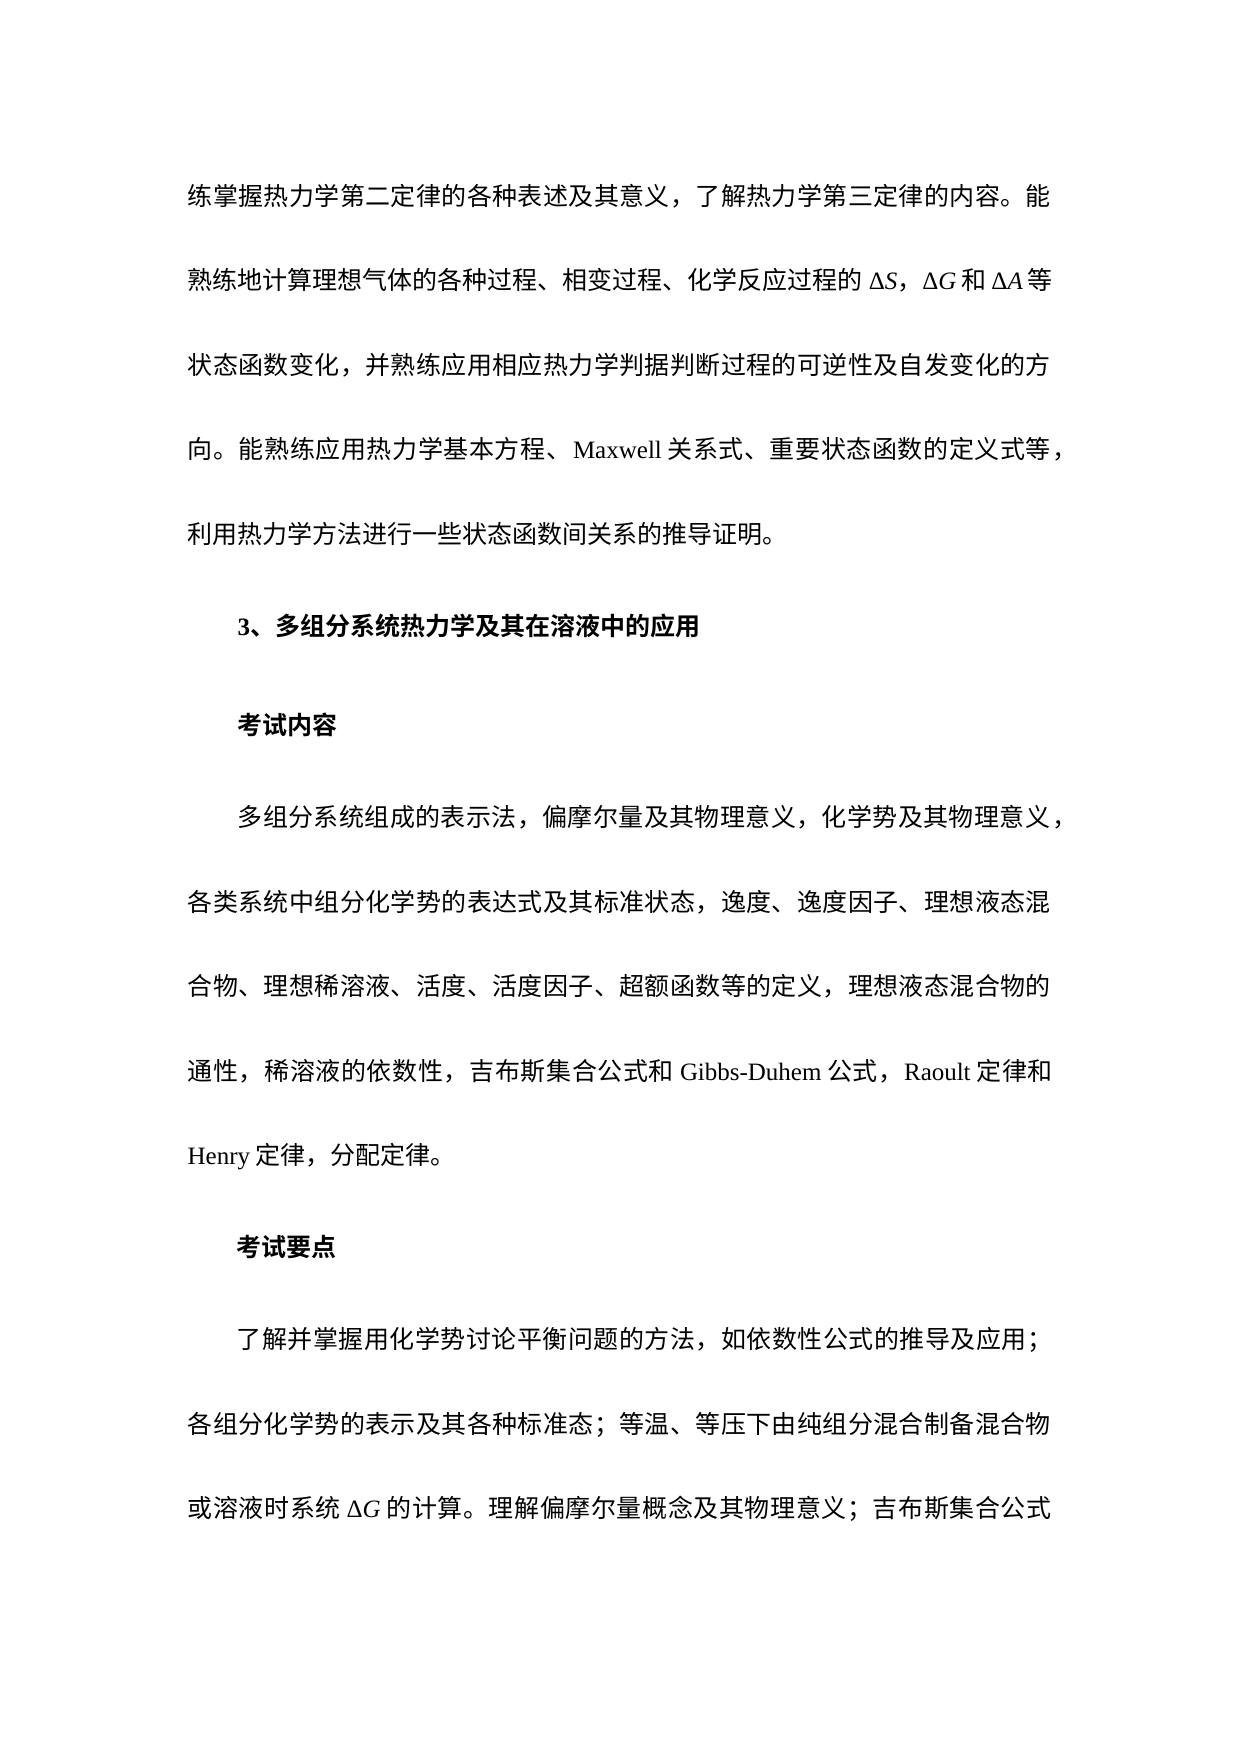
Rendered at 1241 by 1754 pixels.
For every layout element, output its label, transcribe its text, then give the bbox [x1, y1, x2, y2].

text 3、多组分系统热力学及其在溶液中的应用 [187, 592, 1053, 657]
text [187, 162, 1053, 565]
text 考试要点 [187, 1213, 1053, 1278]
text 考试内容 [187, 691, 1053, 756]
text 多组分系统组成的表示法，偏摩尔量及其物理意义，化学势及其物理意义，各类系统中组分化学势的表达式及其标准状态，逸度、逸度因子、理想液态混合物、理想稀溶液、活度、活度因子、超额函数等的定义，理想液态混合物的通性，稀溶液的依数性，吉布斯集合公式和Gibbs-Duhem公式，Raoult定律和Henry定律，分配定律。 [187, 783, 1053, 1186]
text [187, 1306, 1053, 1539]
